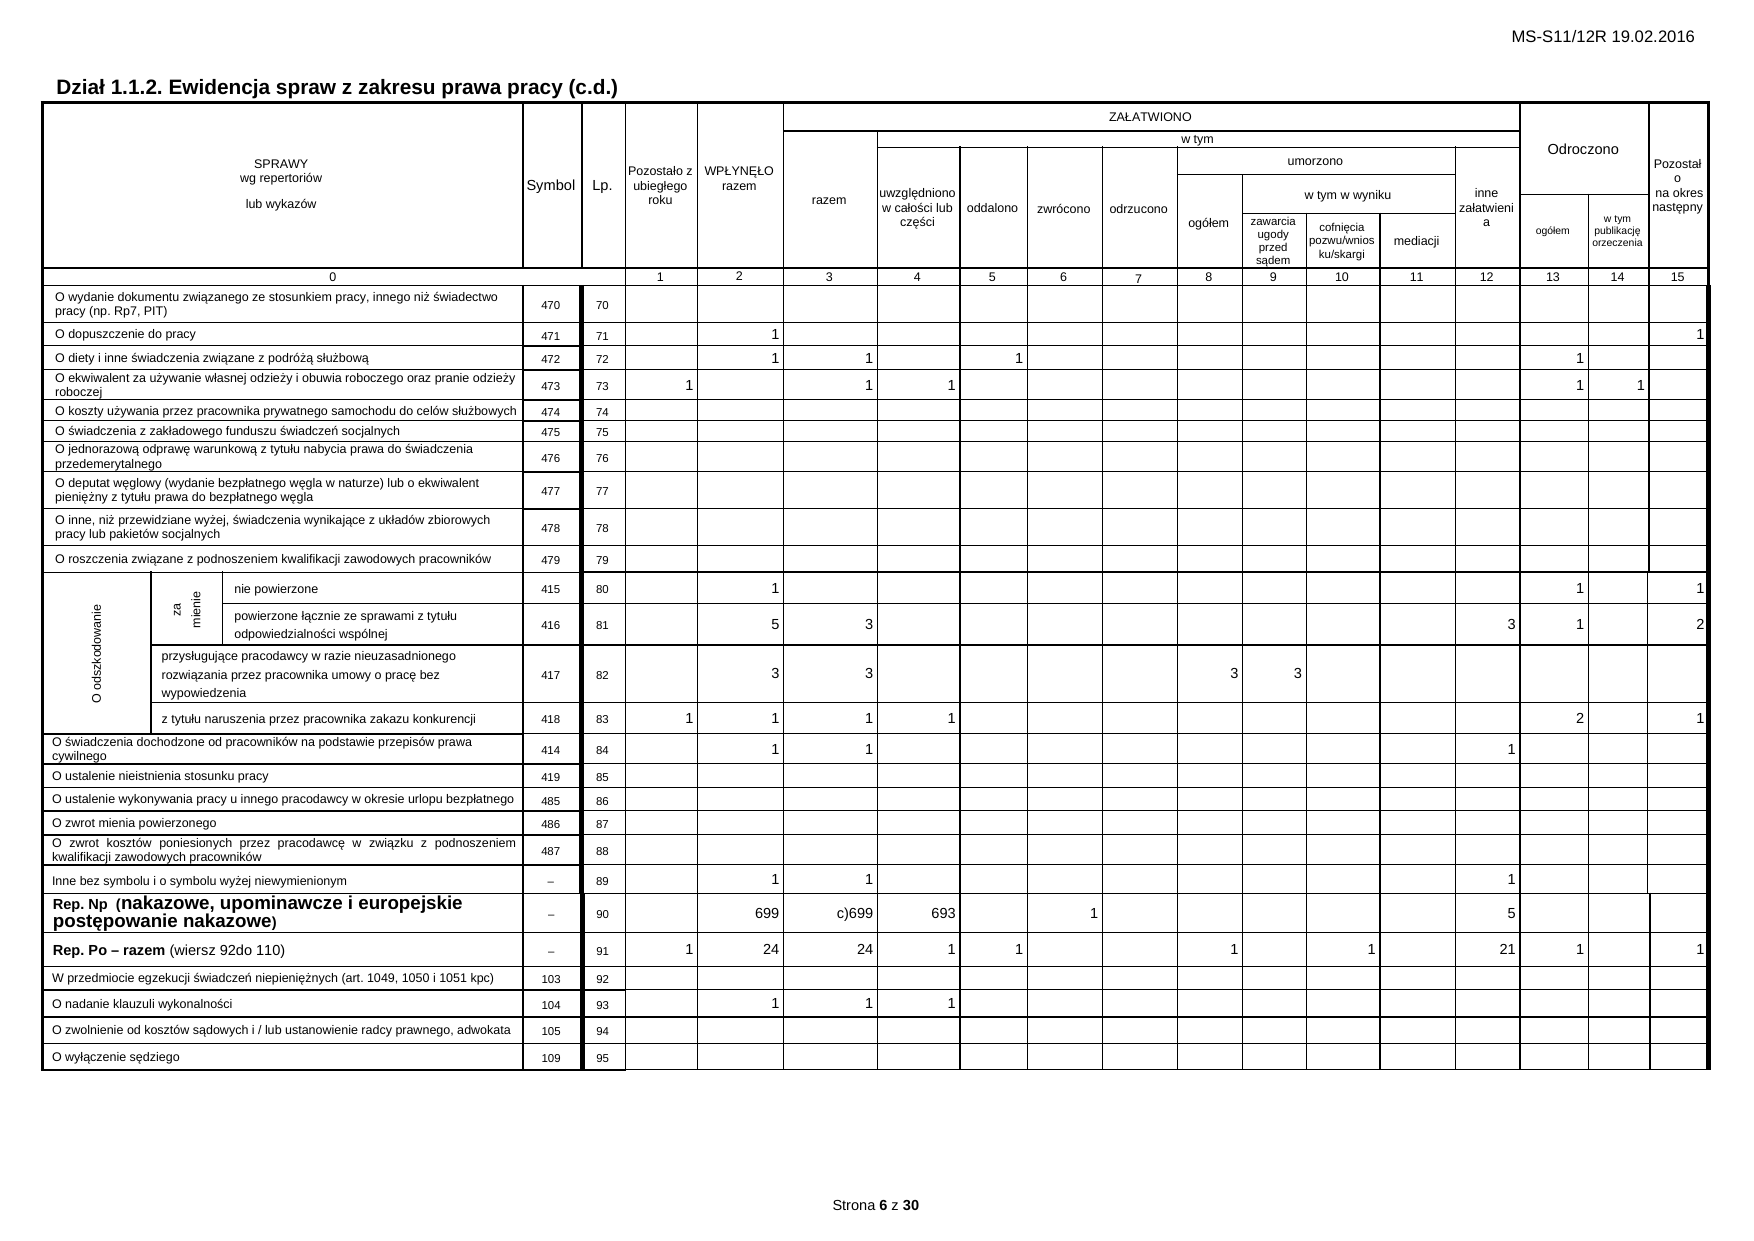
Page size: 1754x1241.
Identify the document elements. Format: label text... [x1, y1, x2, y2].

table_cell w tym [878, 132, 1519, 146]
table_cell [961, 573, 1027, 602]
table_cell [1103, 370, 1177, 399]
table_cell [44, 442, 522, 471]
table_cell 1 [784, 346, 877, 369]
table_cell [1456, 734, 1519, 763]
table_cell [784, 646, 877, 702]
table_cell [698, 286, 783, 322]
table_cell cofnięcia pozwu/wniosku/skargi [1307, 214, 1379, 267]
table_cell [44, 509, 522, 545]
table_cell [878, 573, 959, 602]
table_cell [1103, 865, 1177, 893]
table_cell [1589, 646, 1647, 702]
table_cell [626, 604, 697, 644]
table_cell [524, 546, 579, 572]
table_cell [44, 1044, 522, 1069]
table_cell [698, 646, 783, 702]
table_header WPŁYNĘŁO razem [698, 104, 783, 267]
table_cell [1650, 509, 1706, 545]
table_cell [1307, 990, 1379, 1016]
table_cell odrzucono [1103, 148, 1177, 267]
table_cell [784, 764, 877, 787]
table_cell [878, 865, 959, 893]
table_cell [961, 370, 1027, 399]
table_cell 475 [524, 422, 579, 441]
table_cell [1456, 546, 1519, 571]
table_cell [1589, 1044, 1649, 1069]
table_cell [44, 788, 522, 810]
table_cell [1589, 286, 1648, 322]
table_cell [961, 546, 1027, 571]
table_cell 15 [1650, 269, 1707, 285]
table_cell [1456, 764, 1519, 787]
table_cell [1521, 286, 1588, 322]
table_cell [1103, 286, 1177, 322]
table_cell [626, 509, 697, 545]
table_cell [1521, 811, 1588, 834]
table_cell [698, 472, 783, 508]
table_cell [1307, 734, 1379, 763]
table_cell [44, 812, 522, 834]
table_cell [1307, 370, 1379, 399]
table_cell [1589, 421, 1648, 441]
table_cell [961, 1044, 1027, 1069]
table_cell 74 [584, 400, 625, 420]
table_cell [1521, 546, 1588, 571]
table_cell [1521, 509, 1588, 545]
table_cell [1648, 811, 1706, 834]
table_cell [1028, 370, 1102, 399]
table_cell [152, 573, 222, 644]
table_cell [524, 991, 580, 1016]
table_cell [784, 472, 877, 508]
table_cell 1 [878, 370, 959, 399]
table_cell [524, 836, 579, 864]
table_cell 7 [1103, 269, 1177, 285]
table_cell mediacji [1381, 214, 1455, 267]
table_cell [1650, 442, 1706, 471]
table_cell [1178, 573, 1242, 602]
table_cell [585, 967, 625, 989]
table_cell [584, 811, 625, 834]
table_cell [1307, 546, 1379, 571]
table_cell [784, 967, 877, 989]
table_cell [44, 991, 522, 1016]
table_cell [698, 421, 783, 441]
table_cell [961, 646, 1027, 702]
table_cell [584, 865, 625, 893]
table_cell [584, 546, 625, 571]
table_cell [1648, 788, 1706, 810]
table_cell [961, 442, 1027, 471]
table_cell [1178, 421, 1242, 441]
table_cell [1307, 400, 1379, 420]
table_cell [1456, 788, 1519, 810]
table_cell [878, 346, 959, 369]
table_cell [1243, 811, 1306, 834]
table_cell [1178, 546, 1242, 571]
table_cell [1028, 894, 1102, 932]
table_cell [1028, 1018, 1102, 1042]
table_cell [1243, 286, 1306, 322]
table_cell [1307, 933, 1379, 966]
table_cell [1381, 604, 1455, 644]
table_cell O dopuszczenie do pracy [44, 323, 522, 345]
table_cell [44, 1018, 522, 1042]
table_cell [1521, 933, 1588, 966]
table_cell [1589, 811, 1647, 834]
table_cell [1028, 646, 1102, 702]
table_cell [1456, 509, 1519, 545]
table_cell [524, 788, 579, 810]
table_cell [1456, 323, 1519, 345]
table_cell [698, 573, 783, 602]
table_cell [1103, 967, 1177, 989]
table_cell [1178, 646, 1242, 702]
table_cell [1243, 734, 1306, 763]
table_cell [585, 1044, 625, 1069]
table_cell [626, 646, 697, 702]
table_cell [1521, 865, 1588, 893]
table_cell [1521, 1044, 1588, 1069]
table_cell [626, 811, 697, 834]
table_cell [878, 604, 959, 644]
table_cell O ekwiwalent za używanie własnej odzieży i obuwia roboczego oraz pranie odzieży roboczej [44, 370, 522, 399]
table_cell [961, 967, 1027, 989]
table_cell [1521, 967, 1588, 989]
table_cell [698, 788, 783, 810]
table_cell 3 [784, 269, 877, 285]
table_cell O świadczenia z zakładowego funduszu świadczeń socjalnych [44, 421, 522, 441]
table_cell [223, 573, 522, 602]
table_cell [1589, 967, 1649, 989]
table_cell 1 [626, 269, 697, 285]
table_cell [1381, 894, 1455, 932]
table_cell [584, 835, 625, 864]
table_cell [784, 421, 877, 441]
table_cell 6 [1028, 269, 1102, 285]
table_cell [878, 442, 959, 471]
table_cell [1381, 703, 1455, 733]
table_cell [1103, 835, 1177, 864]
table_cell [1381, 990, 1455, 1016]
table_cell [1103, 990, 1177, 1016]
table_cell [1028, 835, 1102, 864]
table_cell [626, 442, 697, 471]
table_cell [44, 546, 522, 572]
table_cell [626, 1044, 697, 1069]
table_cell 474 [524, 401, 579, 420]
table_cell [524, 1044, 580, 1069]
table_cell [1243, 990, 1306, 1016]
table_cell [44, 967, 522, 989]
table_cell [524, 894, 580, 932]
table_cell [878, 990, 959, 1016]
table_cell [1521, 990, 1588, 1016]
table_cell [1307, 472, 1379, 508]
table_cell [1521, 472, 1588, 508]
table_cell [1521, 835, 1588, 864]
table_cell [1381, 286, 1455, 322]
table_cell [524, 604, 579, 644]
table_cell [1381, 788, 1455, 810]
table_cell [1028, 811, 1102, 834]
table_header Symbol [524, 104, 581, 267]
subtitle Dział 1.1.2. Ewidencja spraw z zakresu prawa pracy (c.d.) [56, 74, 1695, 98]
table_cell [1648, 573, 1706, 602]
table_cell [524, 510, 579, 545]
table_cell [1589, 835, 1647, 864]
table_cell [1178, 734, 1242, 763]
table_cell [784, 323, 877, 345]
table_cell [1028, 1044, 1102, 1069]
table_cell [1307, 346, 1379, 369]
table_cell O diety i inne świadczenia związane z podróżą służbową [44, 346, 522, 369]
table_cell [698, 400, 783, 420]
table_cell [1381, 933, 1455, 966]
table_cell 1 [784, 370, 877, 399]
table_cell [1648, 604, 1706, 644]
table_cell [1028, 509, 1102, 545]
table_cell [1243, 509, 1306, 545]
table_cell 470 [524, 286, 579, 322]
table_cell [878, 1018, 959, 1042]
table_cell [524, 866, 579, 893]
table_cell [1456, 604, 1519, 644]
table_header ZAŁATWIONO [784, 104, 1519, 130]
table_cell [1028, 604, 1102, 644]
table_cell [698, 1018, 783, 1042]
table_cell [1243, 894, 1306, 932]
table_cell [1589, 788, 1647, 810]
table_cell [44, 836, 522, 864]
table_cell [784, 286, 877, 322]
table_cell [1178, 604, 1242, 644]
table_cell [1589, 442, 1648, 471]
table_cell O koszty używania przez pracownika prywatnego samochodu do celów służbowych [44, 400, 522, 420]
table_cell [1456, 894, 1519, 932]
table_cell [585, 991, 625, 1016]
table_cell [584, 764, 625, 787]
table_cell 14 [1589, 269, 1648, 285]
table_cell [784, 400, 877, 420]
table_cell ogółem [1521, 195, 1588, 267]
table_cell [961, 286, 1027, 322]
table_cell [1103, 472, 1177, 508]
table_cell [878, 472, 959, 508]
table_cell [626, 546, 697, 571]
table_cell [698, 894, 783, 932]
table_cell [1178, 400, 1242, 420]
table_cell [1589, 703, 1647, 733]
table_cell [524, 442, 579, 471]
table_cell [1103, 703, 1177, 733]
table_cell 70 [584, 286, 625, 322]
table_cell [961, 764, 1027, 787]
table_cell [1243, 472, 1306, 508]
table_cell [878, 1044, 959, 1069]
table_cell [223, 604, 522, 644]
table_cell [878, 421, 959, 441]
table_cell zawarcia ugody przed sądem [1243, 214, 1306, 267]
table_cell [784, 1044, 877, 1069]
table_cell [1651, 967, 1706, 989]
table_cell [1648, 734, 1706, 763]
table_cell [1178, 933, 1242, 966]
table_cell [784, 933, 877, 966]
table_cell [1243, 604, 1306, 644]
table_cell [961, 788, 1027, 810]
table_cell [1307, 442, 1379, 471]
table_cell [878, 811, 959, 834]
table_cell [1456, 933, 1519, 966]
table_header Pozostało na okres następny [1650, 104, 1707, 267]
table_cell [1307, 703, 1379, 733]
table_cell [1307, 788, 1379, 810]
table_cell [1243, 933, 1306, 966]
table_cell 471 [524, 323, 579, 345]
table_cell 1 [698, 323, 783, 345]
table_cell [1307, 286, 1379, 322]
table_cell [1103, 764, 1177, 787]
table_cell [1521, 400, 1588, 420]
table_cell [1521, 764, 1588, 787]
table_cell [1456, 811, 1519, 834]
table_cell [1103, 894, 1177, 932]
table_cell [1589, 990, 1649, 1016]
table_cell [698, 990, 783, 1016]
table_cell [1307, 323, 1379, 345]
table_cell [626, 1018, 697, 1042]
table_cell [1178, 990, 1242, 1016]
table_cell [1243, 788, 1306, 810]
table_cell ogółem [1178, 175, 1242, 267]
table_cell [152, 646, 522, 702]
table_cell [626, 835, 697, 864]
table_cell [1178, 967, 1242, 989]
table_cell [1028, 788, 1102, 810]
table_cell [1103, 346, 1177, 369]
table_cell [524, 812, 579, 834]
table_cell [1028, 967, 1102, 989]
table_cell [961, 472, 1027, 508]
table_cell [626, 400, 697, 420]
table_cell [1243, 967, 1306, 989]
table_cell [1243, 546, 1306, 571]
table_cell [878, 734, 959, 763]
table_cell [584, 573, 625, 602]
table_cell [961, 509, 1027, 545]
table_cell 72 [584, 346, 625, 369]
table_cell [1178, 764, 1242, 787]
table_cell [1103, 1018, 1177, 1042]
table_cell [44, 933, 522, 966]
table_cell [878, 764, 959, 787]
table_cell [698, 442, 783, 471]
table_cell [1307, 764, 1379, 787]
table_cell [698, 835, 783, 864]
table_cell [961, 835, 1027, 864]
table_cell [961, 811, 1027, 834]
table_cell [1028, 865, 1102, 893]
table_cell 1 [1521, 346, 1588, 369]
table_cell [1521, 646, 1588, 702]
table_cell oddalono [961, 148, 1027, 267]
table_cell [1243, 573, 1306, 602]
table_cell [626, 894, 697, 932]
table_cell [1243, 346, 1306, 369]
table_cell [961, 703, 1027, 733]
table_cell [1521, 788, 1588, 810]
table_cell [1521, 323, 1588, 345]
table_cell [1456, 346, 1519, 369]
table_cell 1 [1650, 323, 1706, 345]
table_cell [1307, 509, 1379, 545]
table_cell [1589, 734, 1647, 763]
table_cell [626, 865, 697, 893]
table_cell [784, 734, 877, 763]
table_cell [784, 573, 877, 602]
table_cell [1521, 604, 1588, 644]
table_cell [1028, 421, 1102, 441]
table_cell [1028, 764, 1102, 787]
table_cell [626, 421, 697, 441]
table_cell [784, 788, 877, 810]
table_cell [626, 286, 697, 322]
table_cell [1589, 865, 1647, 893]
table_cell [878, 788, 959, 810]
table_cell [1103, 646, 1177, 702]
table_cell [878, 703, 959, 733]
table_cell [626, 346, 697, 369]
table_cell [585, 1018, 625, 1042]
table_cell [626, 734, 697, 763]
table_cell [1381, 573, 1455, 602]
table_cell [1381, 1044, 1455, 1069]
table_cell [1456, 286, 1519, 322]
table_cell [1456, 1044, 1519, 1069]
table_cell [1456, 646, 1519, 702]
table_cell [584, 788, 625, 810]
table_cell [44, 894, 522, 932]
table_header SPRAWY wg repertoriów lub wykazów [44, 104, 522, 267]
table_cell [1381, 346, 1455, 369]
table_cell 473 [524, 371, 579, 399]
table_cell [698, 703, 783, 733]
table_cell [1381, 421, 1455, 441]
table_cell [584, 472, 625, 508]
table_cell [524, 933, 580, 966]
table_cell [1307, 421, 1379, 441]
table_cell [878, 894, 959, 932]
table_cell [1178, 286, 1242, 322]
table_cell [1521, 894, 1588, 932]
table_cell [878, 400, 959, 420]
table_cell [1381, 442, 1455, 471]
table_cell [1028, 323, 1102, 345]
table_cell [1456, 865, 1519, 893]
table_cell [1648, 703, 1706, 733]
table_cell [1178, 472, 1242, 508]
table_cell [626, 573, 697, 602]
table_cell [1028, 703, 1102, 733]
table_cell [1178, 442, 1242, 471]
table_cell [1103, 400, 1177, 420]
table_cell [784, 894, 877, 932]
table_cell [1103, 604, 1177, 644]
table_cell 12 [1456, 269, 1519, 285]
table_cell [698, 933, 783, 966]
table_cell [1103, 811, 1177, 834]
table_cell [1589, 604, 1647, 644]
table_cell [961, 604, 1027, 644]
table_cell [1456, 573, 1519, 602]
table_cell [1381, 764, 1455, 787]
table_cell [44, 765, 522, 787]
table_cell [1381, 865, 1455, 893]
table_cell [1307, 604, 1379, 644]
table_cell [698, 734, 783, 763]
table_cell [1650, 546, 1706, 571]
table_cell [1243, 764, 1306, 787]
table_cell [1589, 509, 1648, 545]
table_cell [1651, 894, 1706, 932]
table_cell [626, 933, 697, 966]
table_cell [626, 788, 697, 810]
table_cell 472 [524, 347, 579, 369]
table_cell [1650, 346, 1706, 369]
table_cell umorzono [1178, 148, 1455, 174]
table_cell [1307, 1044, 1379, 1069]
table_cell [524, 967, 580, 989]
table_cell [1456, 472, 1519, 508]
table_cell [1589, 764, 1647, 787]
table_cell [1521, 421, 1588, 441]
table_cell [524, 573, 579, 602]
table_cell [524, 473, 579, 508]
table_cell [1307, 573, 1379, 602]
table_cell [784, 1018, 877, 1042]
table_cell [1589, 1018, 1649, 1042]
table_cell 11 [1381, 269, 1455, 285]
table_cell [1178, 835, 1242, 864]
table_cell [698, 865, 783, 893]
table_cell [961, 400, 1027, 420]
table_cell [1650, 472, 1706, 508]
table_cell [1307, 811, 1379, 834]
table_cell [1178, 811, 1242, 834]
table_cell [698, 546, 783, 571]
table_cell zwrócono [1028, 148, 1102, 267]
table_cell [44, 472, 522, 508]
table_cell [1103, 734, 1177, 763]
table_cell [1589, 323, 1648, 345]
table_cell 10 [1307, 269, 1379, 285]
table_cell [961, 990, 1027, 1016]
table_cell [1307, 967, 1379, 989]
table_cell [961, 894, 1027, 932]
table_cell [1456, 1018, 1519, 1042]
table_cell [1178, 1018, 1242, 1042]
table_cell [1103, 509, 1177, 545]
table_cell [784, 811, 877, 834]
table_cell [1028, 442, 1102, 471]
table_cell 1 [1589, 370, 1648, 399]
table_cell [1028, 400, 1102, 420]
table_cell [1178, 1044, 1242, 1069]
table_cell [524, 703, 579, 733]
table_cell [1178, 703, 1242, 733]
table_cell razem [784, 132, 877, 267]
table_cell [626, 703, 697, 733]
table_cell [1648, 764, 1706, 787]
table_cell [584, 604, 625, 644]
table_cell 0 [44, 269, 625, 285]
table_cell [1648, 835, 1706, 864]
table_cell [878, 323, 959, 345]
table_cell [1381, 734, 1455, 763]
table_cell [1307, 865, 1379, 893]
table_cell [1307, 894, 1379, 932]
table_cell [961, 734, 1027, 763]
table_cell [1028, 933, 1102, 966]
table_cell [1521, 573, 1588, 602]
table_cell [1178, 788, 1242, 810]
table_cell 71 [584, 323, 625, 345]
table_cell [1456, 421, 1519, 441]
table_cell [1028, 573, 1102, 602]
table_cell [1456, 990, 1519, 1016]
table_cell inne załatwienia [1456, 148, 1519, 267]
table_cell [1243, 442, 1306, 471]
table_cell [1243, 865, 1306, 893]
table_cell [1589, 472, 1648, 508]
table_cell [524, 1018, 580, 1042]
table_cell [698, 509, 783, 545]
table_cell 9 [1243, 269, 1306, 285]
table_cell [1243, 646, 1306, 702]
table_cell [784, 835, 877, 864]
table_header Lp. [583, 104, 625, 267]
table_cell [1103, 323, 1177, 345]
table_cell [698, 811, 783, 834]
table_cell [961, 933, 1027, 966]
table_header Pozostało z ubiegłego roku [626, 104, 697, 267]
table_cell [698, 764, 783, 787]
table_cell [1028, 346, 1102, 369]
table_cell 1 [1521, 370, 1588, 399]
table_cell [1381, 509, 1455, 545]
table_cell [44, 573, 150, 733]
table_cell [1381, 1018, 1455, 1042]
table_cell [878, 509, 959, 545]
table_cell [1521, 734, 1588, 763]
table_cell 2 3 4 [698, 269, 783, 285]
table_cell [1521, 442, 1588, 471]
table_cell [961, 323, 1027, 345]
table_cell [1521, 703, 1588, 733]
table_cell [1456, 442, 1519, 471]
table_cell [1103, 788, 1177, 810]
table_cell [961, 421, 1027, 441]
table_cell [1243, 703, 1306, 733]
table_cell [1456, 400, 1519, 420]
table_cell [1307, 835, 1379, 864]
table_cell w tym w wyniku [1243, 175, 1455, 213]
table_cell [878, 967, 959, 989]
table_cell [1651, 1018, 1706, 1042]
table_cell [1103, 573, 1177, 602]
table_cell [878, 286, 959, 322]
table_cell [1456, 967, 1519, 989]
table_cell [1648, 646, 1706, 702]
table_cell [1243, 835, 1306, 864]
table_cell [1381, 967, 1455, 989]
table_cell w tym publikację orzeczenia [1589, 195, 1648, 267]
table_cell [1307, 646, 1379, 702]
table_cell [1381, 400, 1455, 420]
table_cell [1589, 346, 1648, 369]
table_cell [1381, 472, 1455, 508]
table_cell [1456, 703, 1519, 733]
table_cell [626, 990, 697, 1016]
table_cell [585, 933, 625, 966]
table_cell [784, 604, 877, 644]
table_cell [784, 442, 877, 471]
table_cell [1243, 370, 1306, 399]
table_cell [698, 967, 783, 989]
table_cell 1 [626, 370, 697, 399]
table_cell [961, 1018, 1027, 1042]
table_cell [1381, 370, 1455, 399]
table_cell 1 [961, 346, 1027, 369]
table_cell [1650, 286, 1706, 322]
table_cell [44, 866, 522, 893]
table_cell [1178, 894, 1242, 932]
table_cell [1589, 400, 1648, 420]
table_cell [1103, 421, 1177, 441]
table_cell [1178, 323, 1242, 345]
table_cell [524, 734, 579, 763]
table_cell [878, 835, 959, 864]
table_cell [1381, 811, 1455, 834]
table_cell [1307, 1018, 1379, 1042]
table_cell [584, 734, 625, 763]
table_cell [1243, 400, 1306, 420]
table_cell [1178, 370, 1242, 399]
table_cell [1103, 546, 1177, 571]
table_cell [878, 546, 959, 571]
table_cell 73 [584, 370, 625, 399]
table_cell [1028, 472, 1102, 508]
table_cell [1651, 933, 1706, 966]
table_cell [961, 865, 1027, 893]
table_cell 75 [584, 421, 625, 441]
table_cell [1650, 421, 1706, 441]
table_cell [626, 323, 697, 345]
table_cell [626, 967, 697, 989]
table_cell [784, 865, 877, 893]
table_header Odroczono [1521, 104, 1648, 193]
table_cell uwzględniono w całości lub części [878, 148, 959, 267]
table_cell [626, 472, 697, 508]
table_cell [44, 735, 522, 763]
table_cell O wydanie dokumentu związanego ze stosunkiem pracy, innego niż świadectwo pracy (np. Rp7, PIT) [44, 286, 522, 322]
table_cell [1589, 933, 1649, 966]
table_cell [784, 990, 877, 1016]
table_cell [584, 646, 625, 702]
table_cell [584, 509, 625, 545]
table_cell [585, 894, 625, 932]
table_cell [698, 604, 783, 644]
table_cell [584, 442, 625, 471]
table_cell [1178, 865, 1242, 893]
table_cell [1028, 286, 1102, 322]
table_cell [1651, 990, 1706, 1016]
table_cell [1243, 323, 1306, 345]
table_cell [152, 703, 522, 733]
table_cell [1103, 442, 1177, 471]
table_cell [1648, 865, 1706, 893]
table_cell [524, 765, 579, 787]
table_cell [1178, 346, 1242, 369]
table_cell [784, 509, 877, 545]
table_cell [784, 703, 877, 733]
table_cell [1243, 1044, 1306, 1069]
table_cell 4 [878, 269, 959, 285]
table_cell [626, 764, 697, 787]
table_cell [698, 370, 783, 399]
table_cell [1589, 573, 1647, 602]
table_cell [1650, 370, 1706, 399]
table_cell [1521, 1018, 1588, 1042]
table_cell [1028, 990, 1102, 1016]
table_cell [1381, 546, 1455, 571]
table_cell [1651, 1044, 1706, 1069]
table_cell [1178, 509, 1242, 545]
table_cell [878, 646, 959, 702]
table_cell [1381, 323, 1455, 345]
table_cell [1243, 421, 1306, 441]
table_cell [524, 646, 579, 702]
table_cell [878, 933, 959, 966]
table_cell 5 [961, 269, 1027, 285]
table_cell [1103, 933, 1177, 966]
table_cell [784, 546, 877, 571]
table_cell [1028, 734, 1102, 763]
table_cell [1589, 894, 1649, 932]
table_cell [1650, 400, 1706, 420]
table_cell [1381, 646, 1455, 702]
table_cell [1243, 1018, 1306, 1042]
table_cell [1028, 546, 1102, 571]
table_cell 1 [698, 346, 783, 369]
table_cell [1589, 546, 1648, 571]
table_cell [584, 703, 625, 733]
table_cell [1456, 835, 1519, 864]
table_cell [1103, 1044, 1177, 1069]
table_cell [1456, 370, 1519, 399]
table_cell 13 [1521, 269, 1588, 285]
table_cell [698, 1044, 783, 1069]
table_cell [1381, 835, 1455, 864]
table_cell 8 [1178, 269, 1242, 285]
